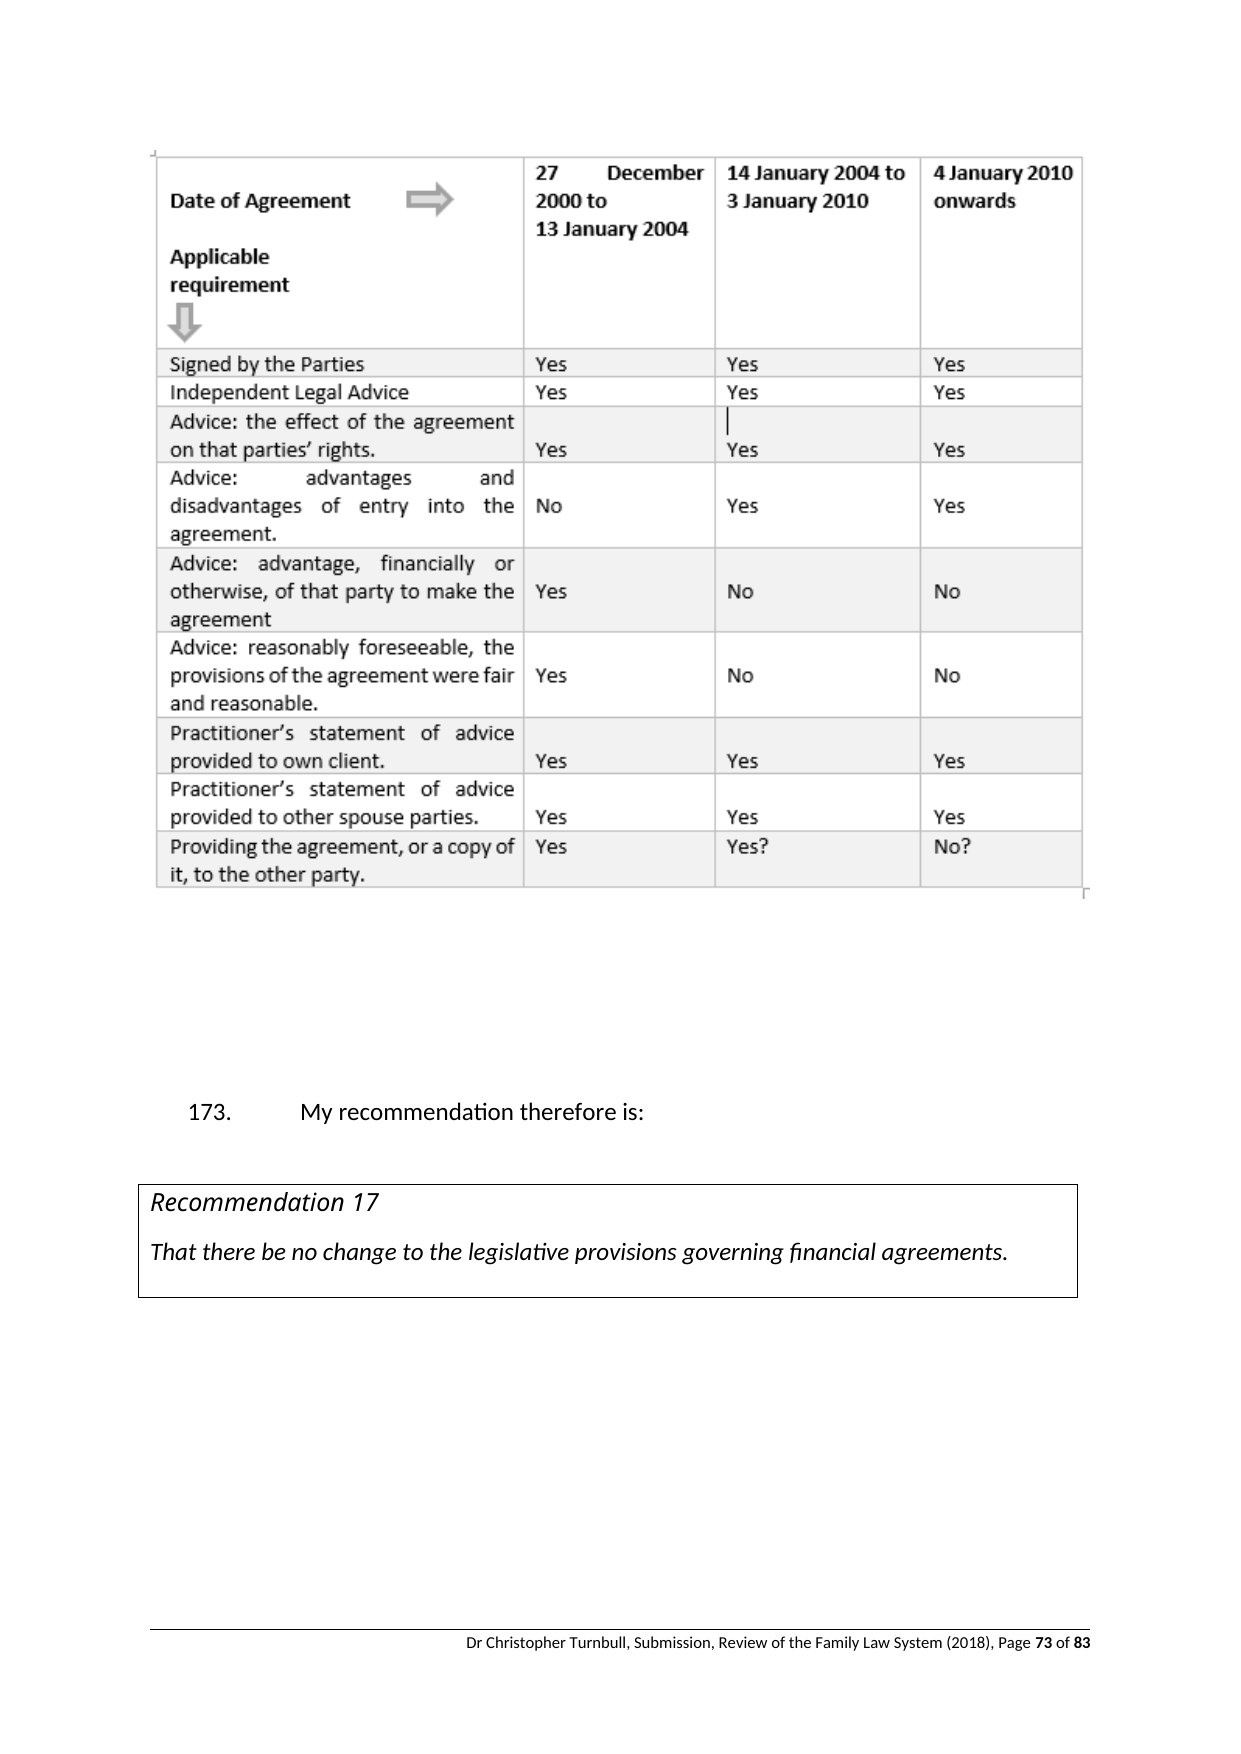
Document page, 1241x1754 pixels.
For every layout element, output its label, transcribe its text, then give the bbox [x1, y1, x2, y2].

list My recommendation therefore is: [187, 1096, 1090, 1126]
picture [150, 150, 1091, 899]
table_header Recommendation 17 That there be no change to the legislative provisions governing financial agreements. [139, 1185, 1077, 1297]
